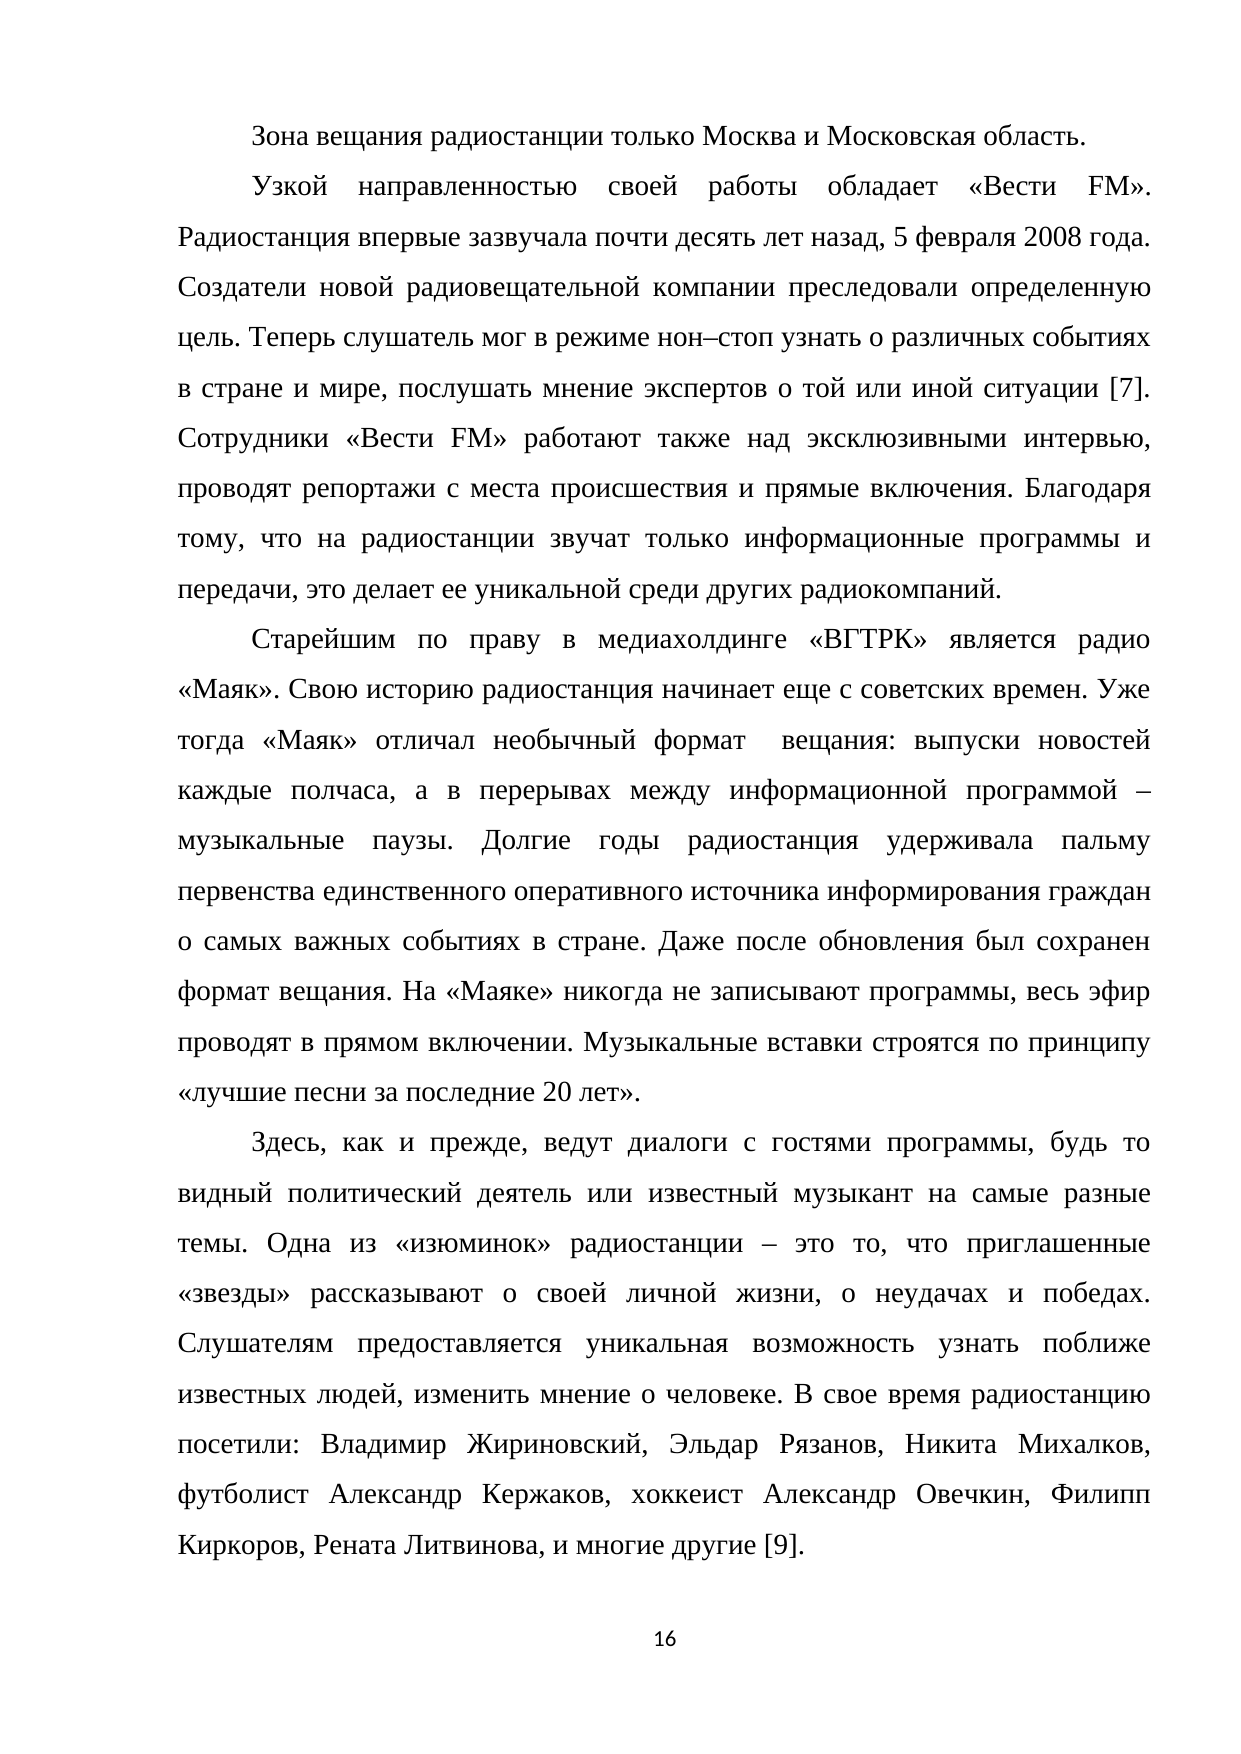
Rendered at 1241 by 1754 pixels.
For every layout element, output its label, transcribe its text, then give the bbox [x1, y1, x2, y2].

text Зона вещания радиостанции только Москва и Московская область. [177, 118, 1152, 152]
text Старейшим по праву в медиахолдинге «ВГТРК» является радио «Маяк». Свою историю радиостанция начинает еще с советских времен. Уже тогда «Маяк» отличал необычный формат вещания: выпуски новостей каждые полчаса, а в перерывах между информационной программой – музыкальные паузы. Долгие годы радиостанция удерживала пальму первенства единственного оперативного источника информирования граждан о самых важных событиях в стране. Даже после обновления был сохранен формат вещания. На «Маяке» никогда не записывают программы, весь эфир проводят в прямом включении. Музыкальные вставки строятся по принципу «лучшие песни за последние 20 лет». [177, 621, 1152, 1108]
text Узкой направленностью своей работы обладает «Вести FM». Радиостанция впервые зазвучала почти десять лет назад, 5 февраля 2008 года. Создатели новой радиовещательной компании преследовали определенную цель. Теперь слушатель мог в режиме нон–стоп узнать о различных событиях в стране и мире, послушать мнение экспертов о той или иной ситуации [7]. Сотрудники «Вести FM» работают также над эксклюзивными интервью, проводят репортажи с места происшествия и прямые включения. Благодаря тому, что на радиостанции звучат только информационные программы и передачи, это делает ее уникальной среди других радиокомпаний. [177, 168, 1152, 604]
text Здесь, как и прежде, ведут диалоги с гостями программы, будь то видный политический деятель или известный музыкант на самые разные темы. Одна из «изюминок» радиостанции – это то, что приглашенные «звезды» рассказывают о своей личной жизни, о неудачах и победах. Слушателям предоставляется уникальная возможность узнать поближе известных людей, изменить мнение о человеке. В свое время радиостанцию посетили: Владимир Жириновский, Эльдар Рязанов, Никита Михалков, футболист Александр Кержаков, хоккеист Александр Овечкин, Филипп Киркоров, Рената Литвинова, и многие другие [9]. [177, 1124, 1152, 1560]
